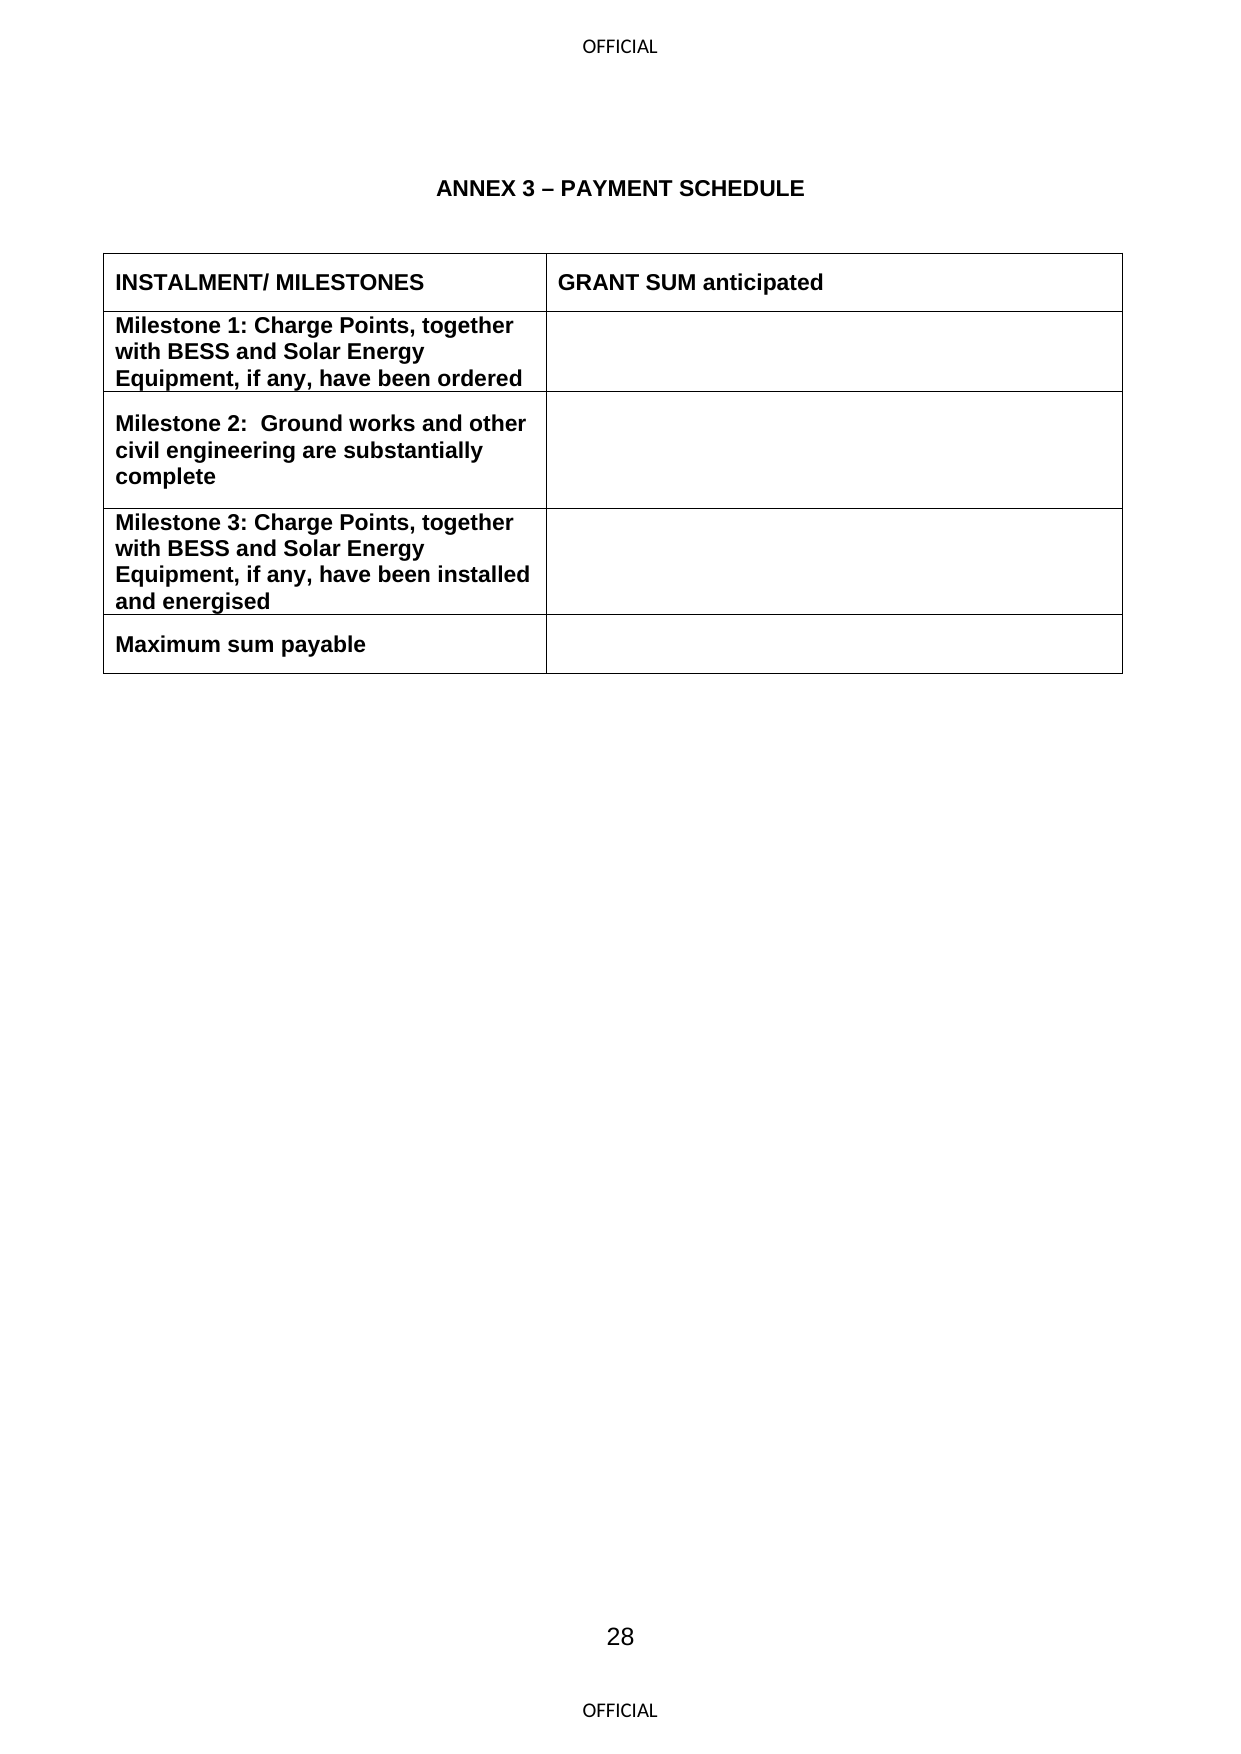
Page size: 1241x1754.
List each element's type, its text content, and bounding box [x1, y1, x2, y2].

table_cell [547, 312, 1122, 391]
table_cell [547, 615, 1122, 673]
table_cell Maximum sum payable [104, 615, 546, 673]
table_cell Milestone 1: Charge Points, together with BESS and Solar Energy Equipment, if any, have been ordered [104, 312, 546, 391]
table_header INSTALMENT/ MILESTONES [104, 254, 546, 311]
table_cell Milestone 2: Ground works and other civil engineering are substantially complete [104, 392, 546, 508]
table_cell Milestone 3: Charge Points, together with BESS and Solar Energy Equipment, if any, have been installed and energised [104, 509, 546, 614]
table_cell [547, 509, 1122, 614]
subtitle ANNEX 3 – PAYMENT SCHEDULE [103, 175, 1137, 201]
table_cell [547, 392, 1122, 508]
table_header GRANT SUM anticipated [547, 254, 1122, 311]
